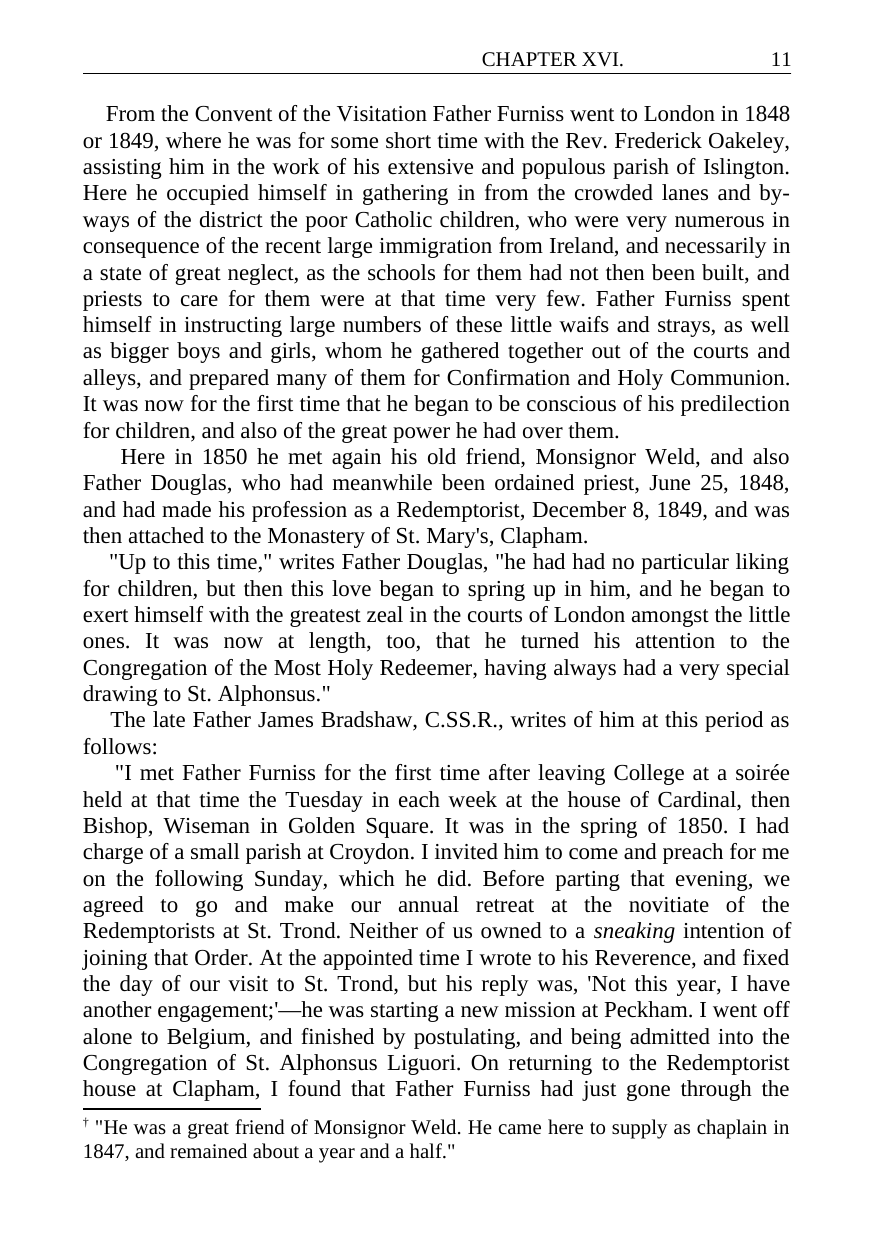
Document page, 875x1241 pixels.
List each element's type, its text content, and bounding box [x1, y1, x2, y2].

text "Up to this time," writes Father Douglas, "he had had no particular liking for children, but then this love began to spring up in him, and he began to exert himself with the greatest zeal in the courts of London amongst the little ones. It was now at length, too, that he turned his attention to the Congregation of the Most Holy Redeemer, having always had a very special drawing to St. Alphonsus." [83, 548, 791, 707]
text The late Father James Bradshaw, C.SS.R., writes of him at this period as follows: [83, 707, 791, 759]
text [83, 759, 791, 1102]
text From the Convent of the Visitation Father Furniss went to London in 1848 or 1849, where he was for some short time with the Rev. Frederick Oakeley, assisting him in the work of his extensive and populous parish of Islington. Here he occupied himself in gathering in from the crowded lanes and by-ways of the district the poor Catholic children, who were very numerous in consequence of the recent large immigration from Ireland, and necessarily in a state of great neglect, as the schools for them had not then been built, and priests to care for them were at that time very few. Father Furniss spent himself in instructing large numbers of these little waifs and strays, as well as bigger boys and girls, whom he gathered together out of the courts and alleys, and prepared many of them for Confirmation and Holy Communion. It was now for the first time that he began to be conscious of his predilection for children, and also of the great power he had over them. [83, 100, 791, 443]
text Here in 1850 he met again his old friend, Monsignor Weld, and also Father Douglas, who had meanwhile been ordained priest, June 25, 1848, and had made his profession as a Redemptorist, December 8, 1849, and was then attached to the Monastery of St. Mary's, Clapham. [83, 443, 791, 548]
